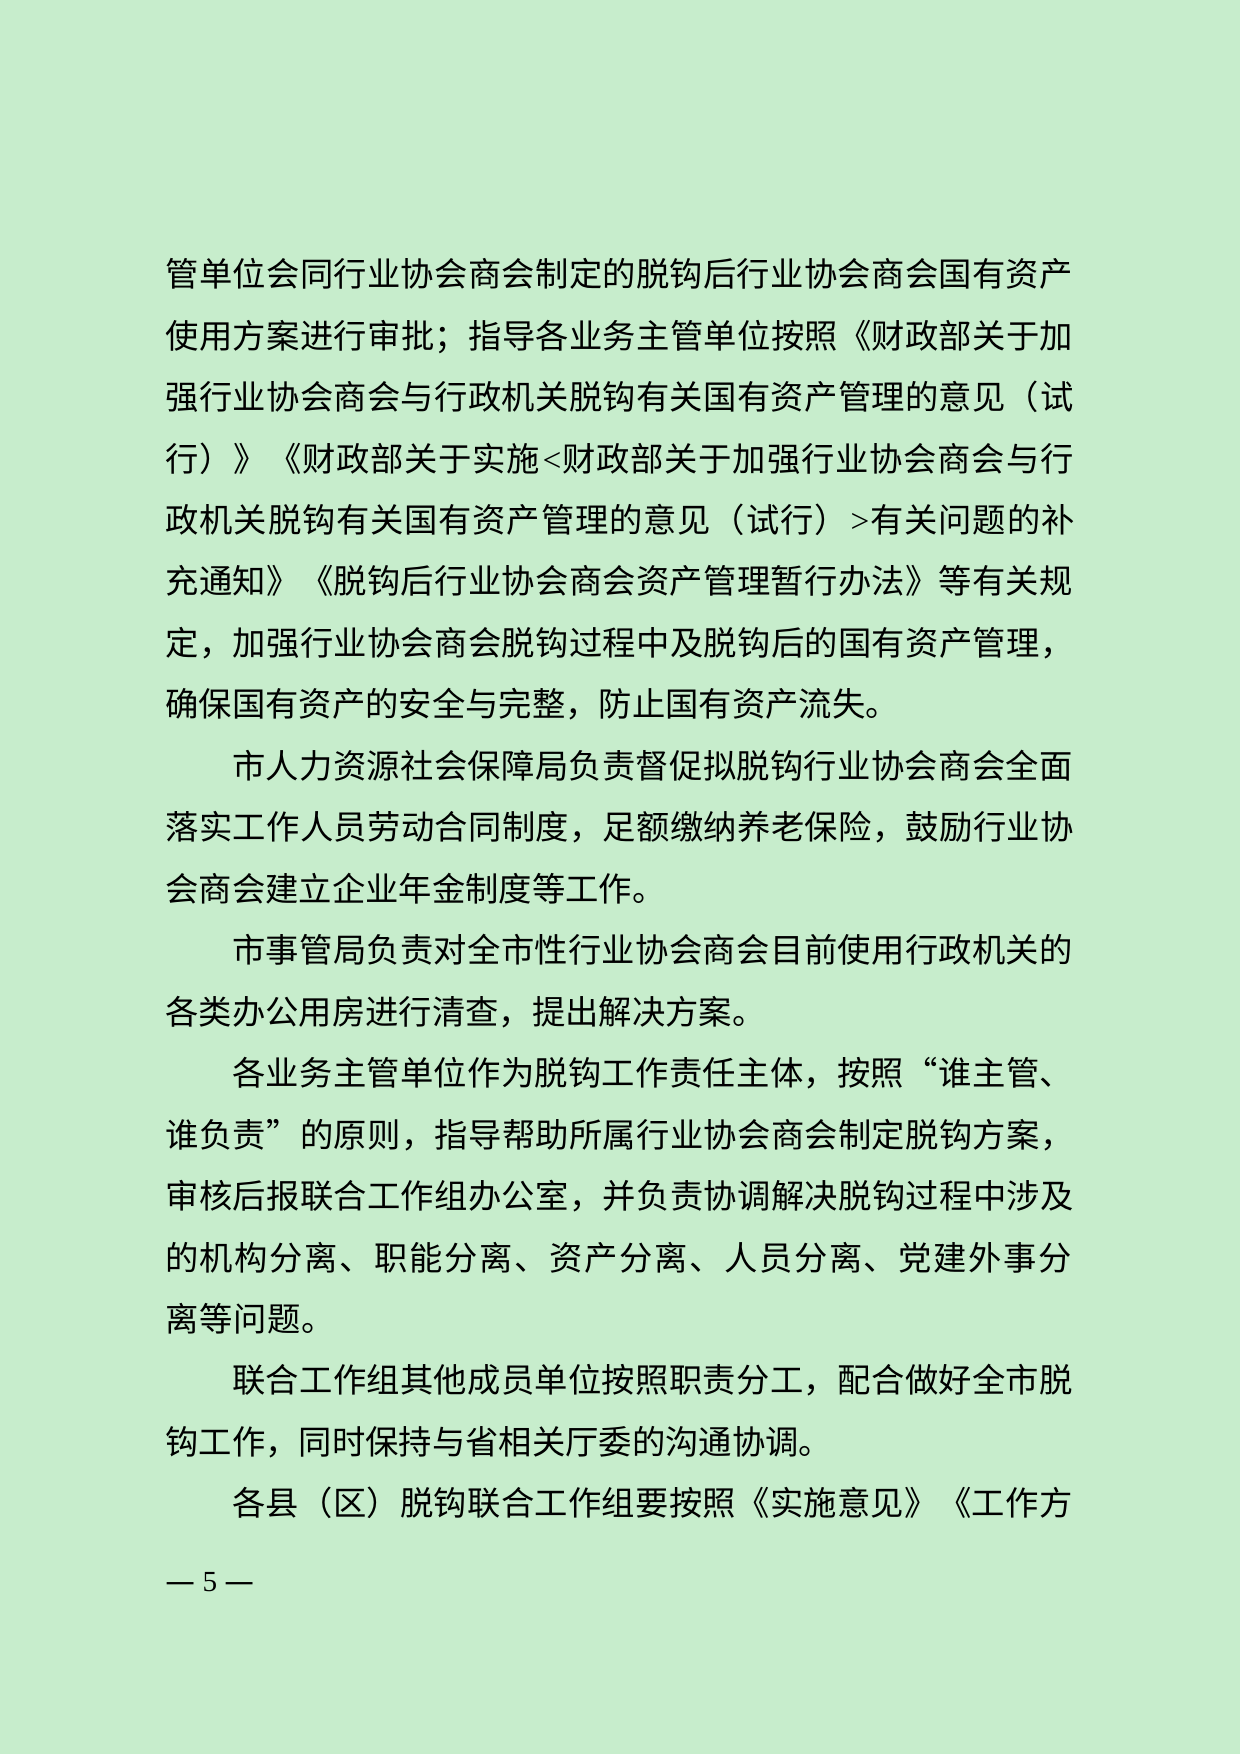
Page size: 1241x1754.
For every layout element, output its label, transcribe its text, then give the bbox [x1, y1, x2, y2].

text 联合工作组其他成员单位按照职责分工，配合做好全市脱钩工作，同时保持与省相关厅委的沟通协调。 [165, 1348, 1075, 1471]
text 市人力资源社会保障局负责督促拟脱钩行业协会商会全面落实工作人员劳动合同制度，足额缴纳养老保险，鼓励行业协会商会建立企业年金制度等工作。 [165, 733, 1075, 917]
text 各业务主管单位作为脱钩工作责任主体，按照“谁主管、谁负责”的原则，指导帮助所属行业协会商会制定脱钩方案，审核后报联合工作组办公室，并负责协调解决脱钩过程中涉及的机构分离、职能分离、资产分离、人员分离、党建外事分离等问题。 [165, 1040, 1075, 1348]
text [165, 1471, 1075, 1532]
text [165, 241, 1075, 733]
text 市事管局负责对全市性行业协会商会目前使用行政机关的各类办公用房进行清查，提出解决方案。 [165, 917, 1075, 1040]
